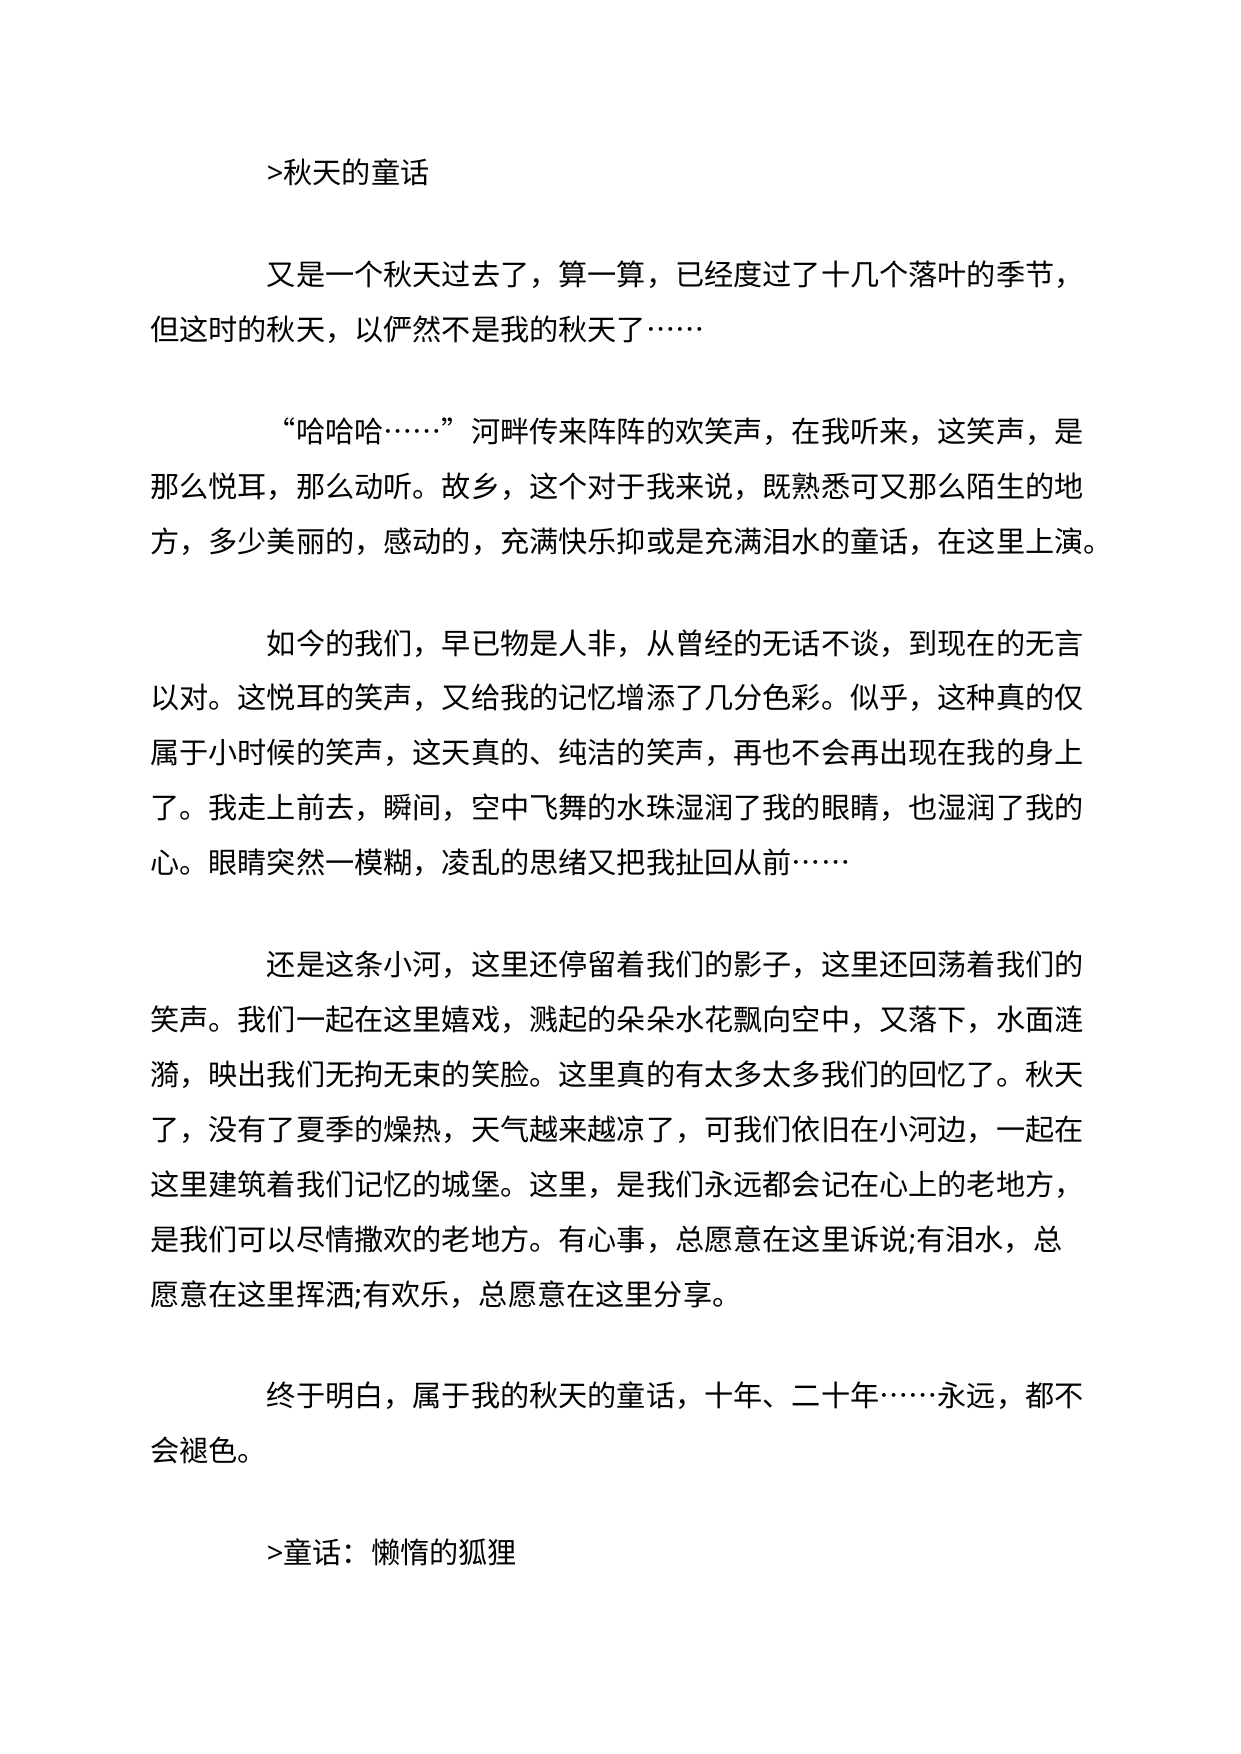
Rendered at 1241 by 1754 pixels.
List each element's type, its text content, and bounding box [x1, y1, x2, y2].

text 如今的我们，早已物是人非，从曾经的无话不谈，到现在的无言以对。这悦耳的笑声，又给我的记忆增添了几分色彩。似乎，这种真的仅属于小时候的笑声，这天真的、纯洁的笑声，再也不会再出现在我的身上了。我走上前去，瞬间，空中飞舞的水珠湿润了我的眼睛，也湿润了我的心。眼睛突然一模糊，凌乱的思绪又把我扯回从前…… [150, 620, 1090, 882]
text >童话：懒惰的狐狸 [150, 1530, 1090, 1572]
text 终于明白，属于我的秋天的童话，十年、二十年……永远，都不会褪色。 [150, 1373, 1090, 1470]
text 还是这条小河，这里还停留着我们的影子，这里还回荡着我们的笑声。我们一起在这里嬉戏，溅起的朵朵水花飘向空中，又落下，水面涟漪，映出我们无拘无束的笑脸。这里真的有太多太多我们的回忆了。秋天了，没有了夏季的燥热，天气越来越凉了，可我们依旧在小河边，一起在这里建筑着我们记忆的城堡。这里，是我们永远都会记在心上的老地方，是我们可以尽情撒欢的老地方。有心事，总愿意在这里诉说;有泪水，总愿意在这里挥洒;有欢乐，总愿意在这里分享。 [150, 942, 1090, 1313]
text “哈哈哈……”河畔传来阵阵的欢笑声，在我听来，这笑声，是那么悦耳，那么动听。故乡，这个对于我来说，既熟悉可又那么陌生的地方，多少美丽的，感动的，充满快乐抑或是充满泪水的童话，在这里上演。 [150, 409, 1090, 561]
text 又是一个秋天过去了，算一算，已经度过了十几个落叶的季节，但这时的秋天，以俨然不是我的秋天了…… [150, 252, 1090, 349]
text >秋天的童话 [150, 150, 1090, 192]
